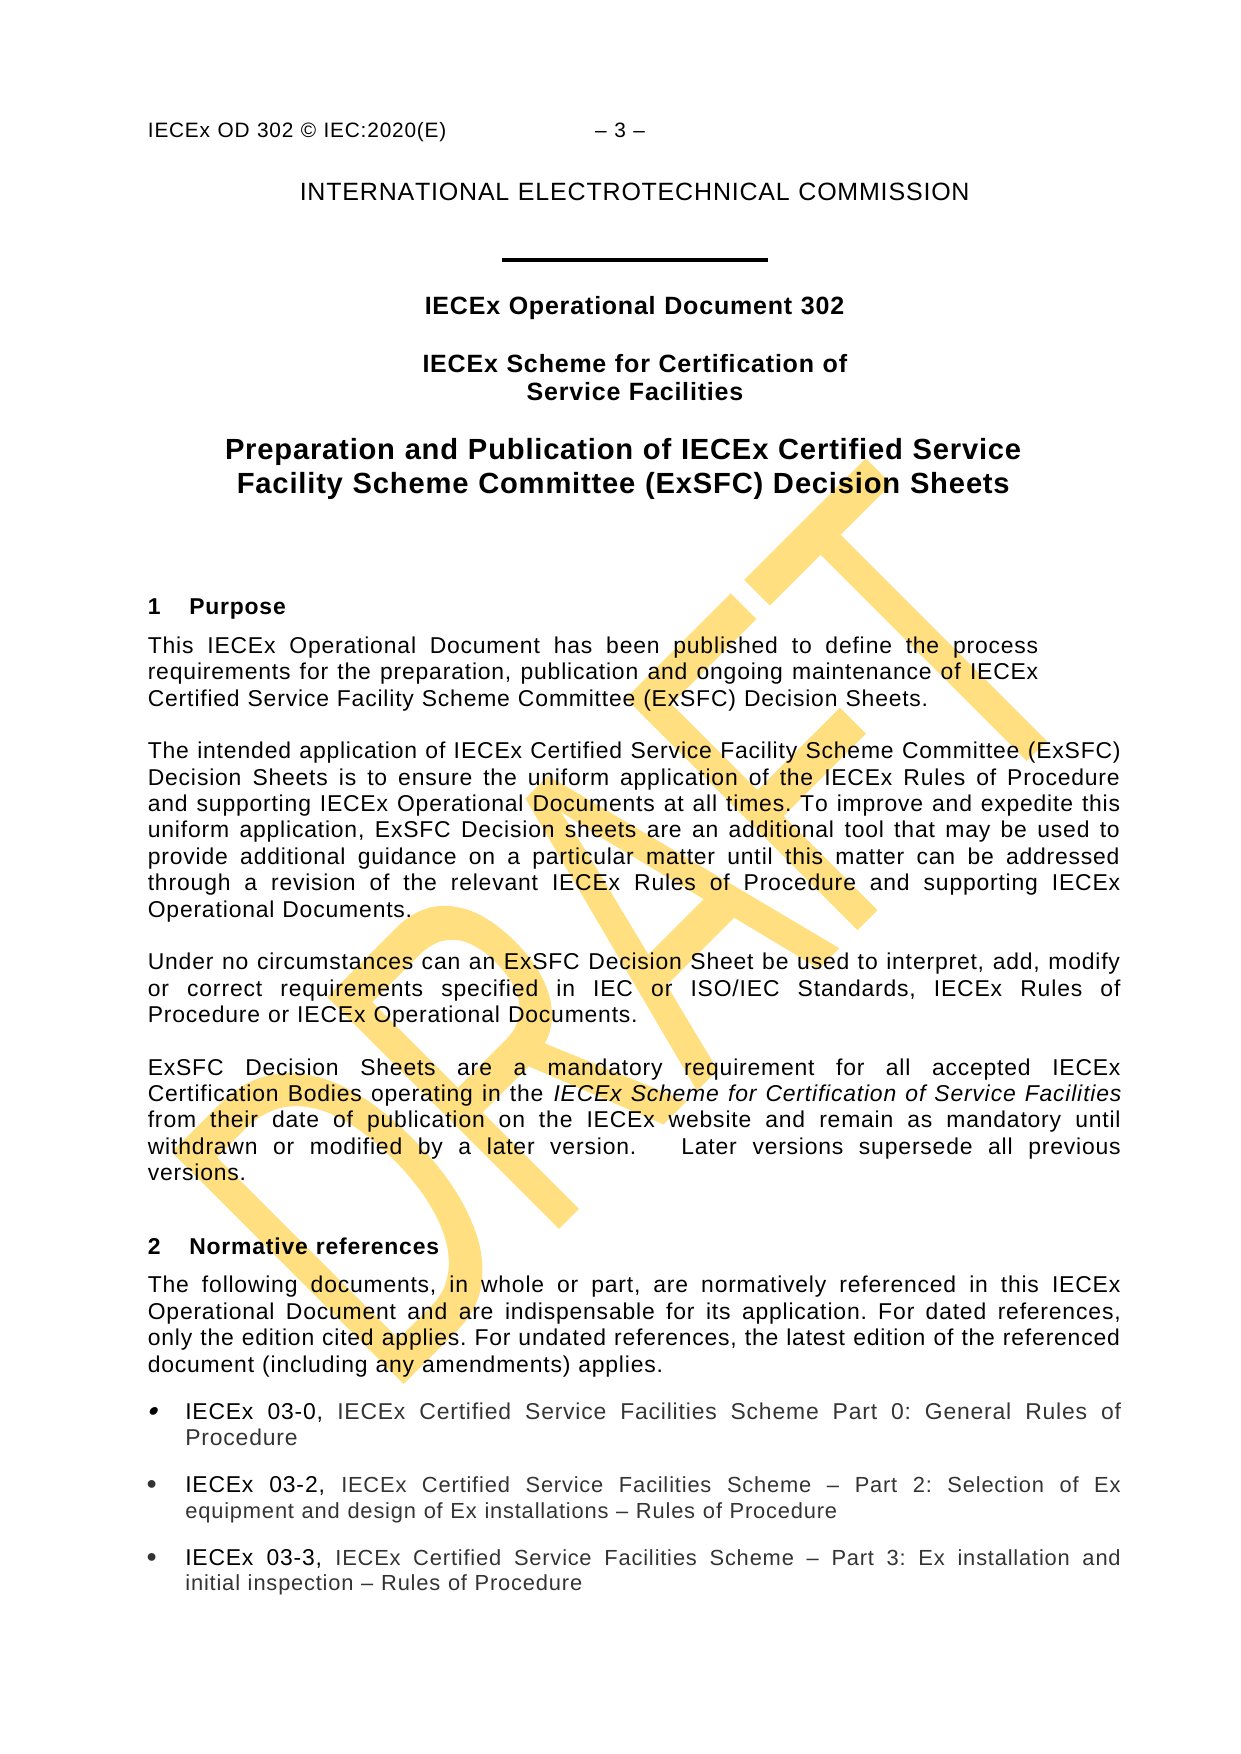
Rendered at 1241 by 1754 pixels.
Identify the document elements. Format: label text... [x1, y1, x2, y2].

title IECEx Scheme for Certification of [148, 348, 1122, 377]
text This IECEx Operational Document has been published to define the process requirements for the preparation, publication and ongoing maintenance of IECEx Certified Service Facility Scheme Committee (ExSFC) Decision Sheets. [148, 632, 1040, 711]
list IECEx 03-0, IECEx Certified Service Facilities Scheme Part 0: General Rules of Procedure [148, 1398, 1122, 1450]
title Service Facilities [148, 377, 1122, 406]
list IECEx 03-3, IECEx Certified Service Facilities Scheme – Part 3: Ex installation and initial inspection – Rules of Procedure [148, 1544, 1122, 1595]
subtitle Normative references [148, 1233, 1122, 1259]
subtitle INTERNATIONAL ELECTROTECHNICAL COMMISSION [148, 177, 1122, 206]
list IECEx 03-2, IECEx Certified Service Facilities Scheme – Part 2: Selection of Ex equipment and design of Ex installations – Rules of Procedure [148, 1471, 1122, 1523]
subtitle Purpose [148, 593, 1122, 619]
list Under no circumstances can an ExSFC Decision Sheet be used to interpret, add, modify or correct requirements specified in IEC or ISO/IEC Standards, IECEx Rules of Procedure or IECEx Operational Documents. [148, 948, 1122, 1027]
text The following documents, in whole or part, are normatively referenced in this IECEx Operational Document and are indispensable for its application. For dated references, only the edition cited applies. For undated references, the latest edition of the referenced document (including any amendments) applies. [148, 1271, 1122, 1377]
title ExSFC Decision Sheets are a mandatory requirement for all accepted IECEx Certification Bodies operating in the IECEx Scheme for Certification of Service Facilities from their date of publication on the IECEx website and remain as mandatory until withdrawn or modified by a later version. Later versions supersede all previous versions. [148, 1054, 1122, 1185]
list The intended application of IECEx Certified Service Facility Scheme Committee (ExSFC) Decision Sheets is to ensure the uniform application of the IECEx Rules of Procedure and supporting IECEx Operational Documents at all times. To improve and expedite this uniform application, ExSFC Decision sheets are an additional tool that may be used to provide additional guidance on a particular matter until this matter can be addressed through a revision of the relevant IECEx Rules of Procedure and supporting IECEx Operational Documents. [148, 737, 1122, 922]
text Preparation and Publication of IECEx Certified Service Facility Scheme Committee (ExSFC) Decision Sheets [207, 432, 1040, 499]
title IECEx Operational Document 302 [148, 291, 1122, 348]
